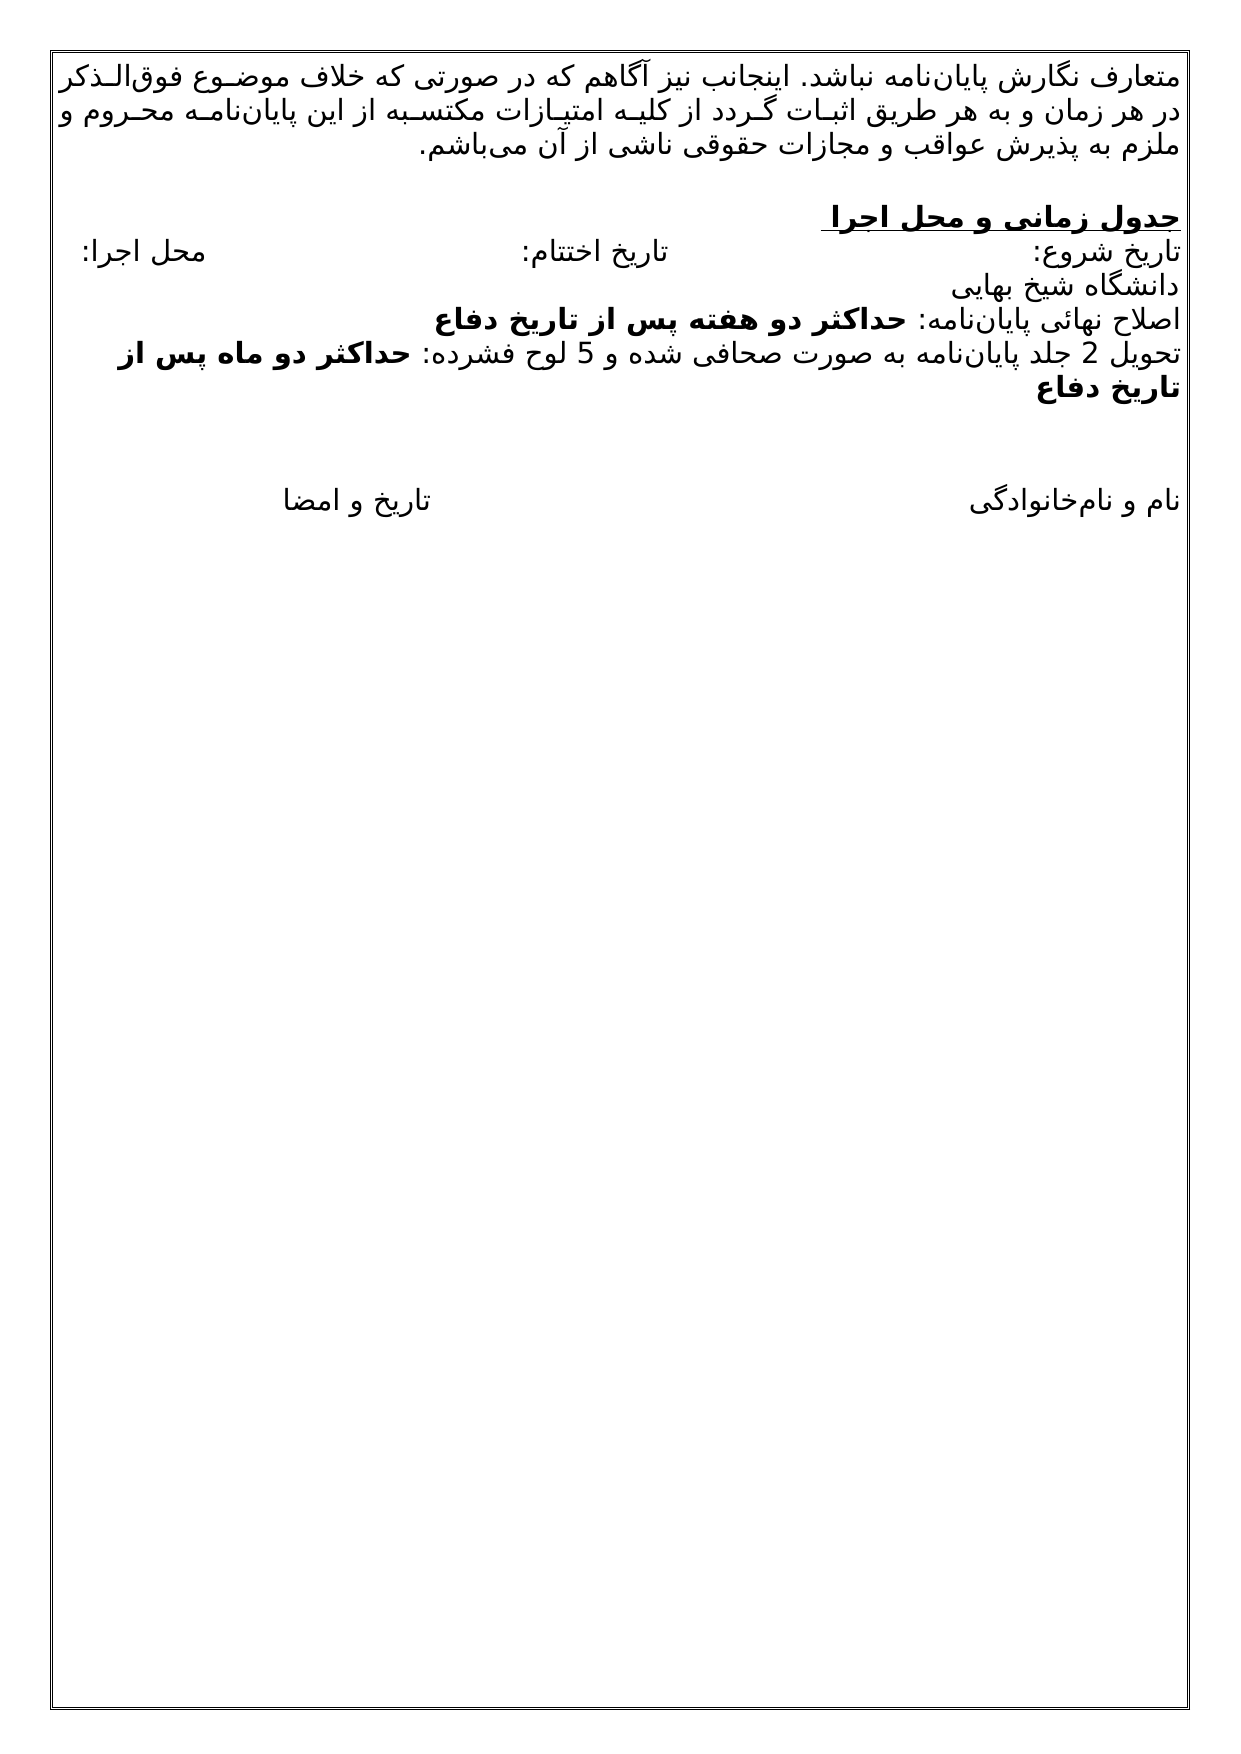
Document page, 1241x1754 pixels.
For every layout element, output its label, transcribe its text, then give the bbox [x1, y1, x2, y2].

text جدول زمانی و محل اجرا [59, 201, 1181, 234]
text اصلاح نهائی پایان‌نامه: حداکثر دو هفته پس از تاریخ دفاع [59, 302, 1181, 336]
text تاریخ شروع: تاریخ اختتام: محل اجرا: دانشگاه شیخ بهایی [59, 234, 1181, 302]
text نام و نام‌خانوادگی تاریخ و امضا [59, 484, 1181, 552]
text تحویل 2 جلد پایان‌نامه به صورت صحافی شده و 5 لوح فشرده: حداکثر دو ماه پس از تاریخ دفاع [59, 336, 1181, 404]
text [59, 59, 1181, 161]
